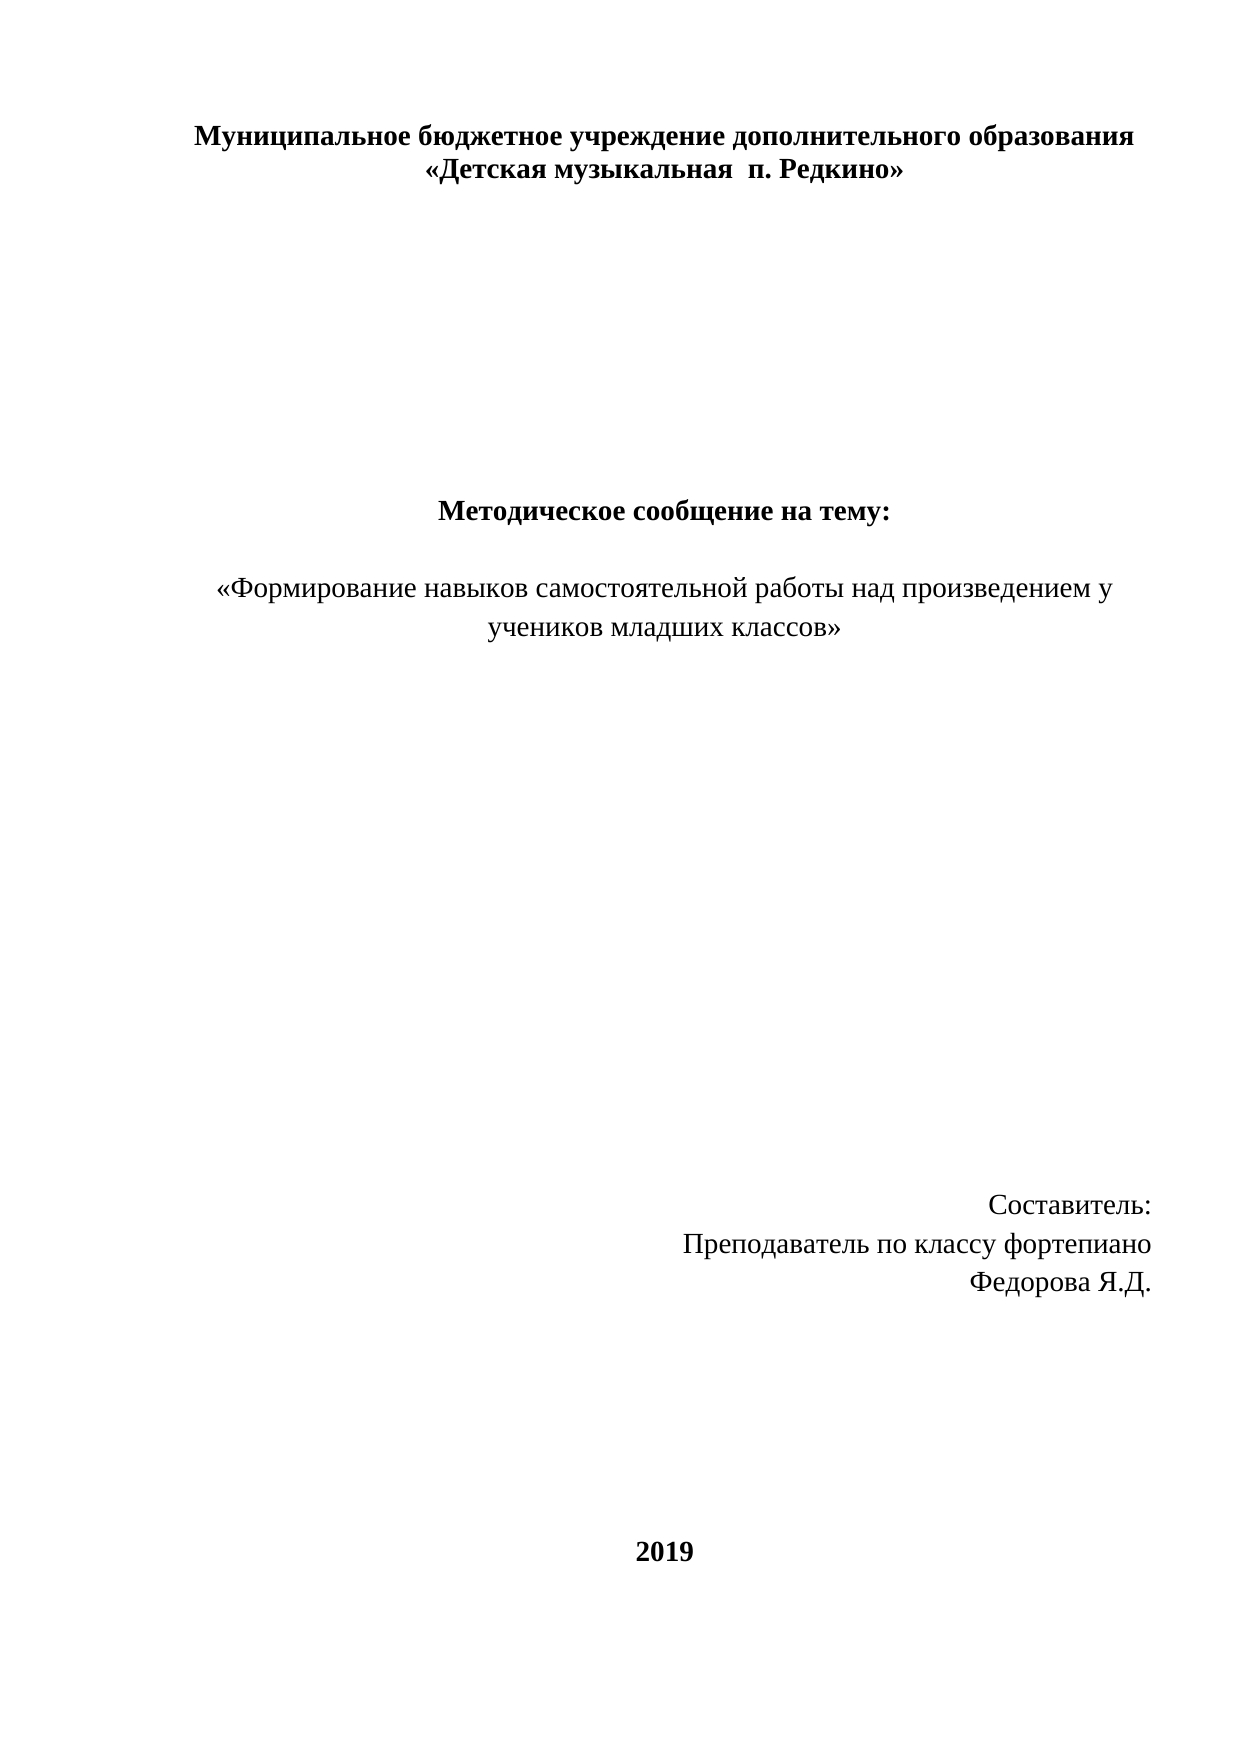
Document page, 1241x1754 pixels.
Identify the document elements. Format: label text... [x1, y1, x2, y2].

text «Формирование навыков самостоятельной работы над произведением у учеников младших классов» [177, 571, 1152, 643]
text Муниципальное бюджетное учреждение дополнительного образования [177, 118, 1152, 152]
text «Детская музыкальная п. Редкино» [177, 152, 1152, 185]
text Составитель: [177, 1187, 1152, 1221]
text Федорова Я.Д. [177, 1264, 1152, 1298]
text 2019 [177, 1534, 1152, 1568]
text Преподаватель по классу фортепиано [177, 1226, 1152, 1259]
text Методическое сообщение на тему: [177, 493, 1152, 527]
